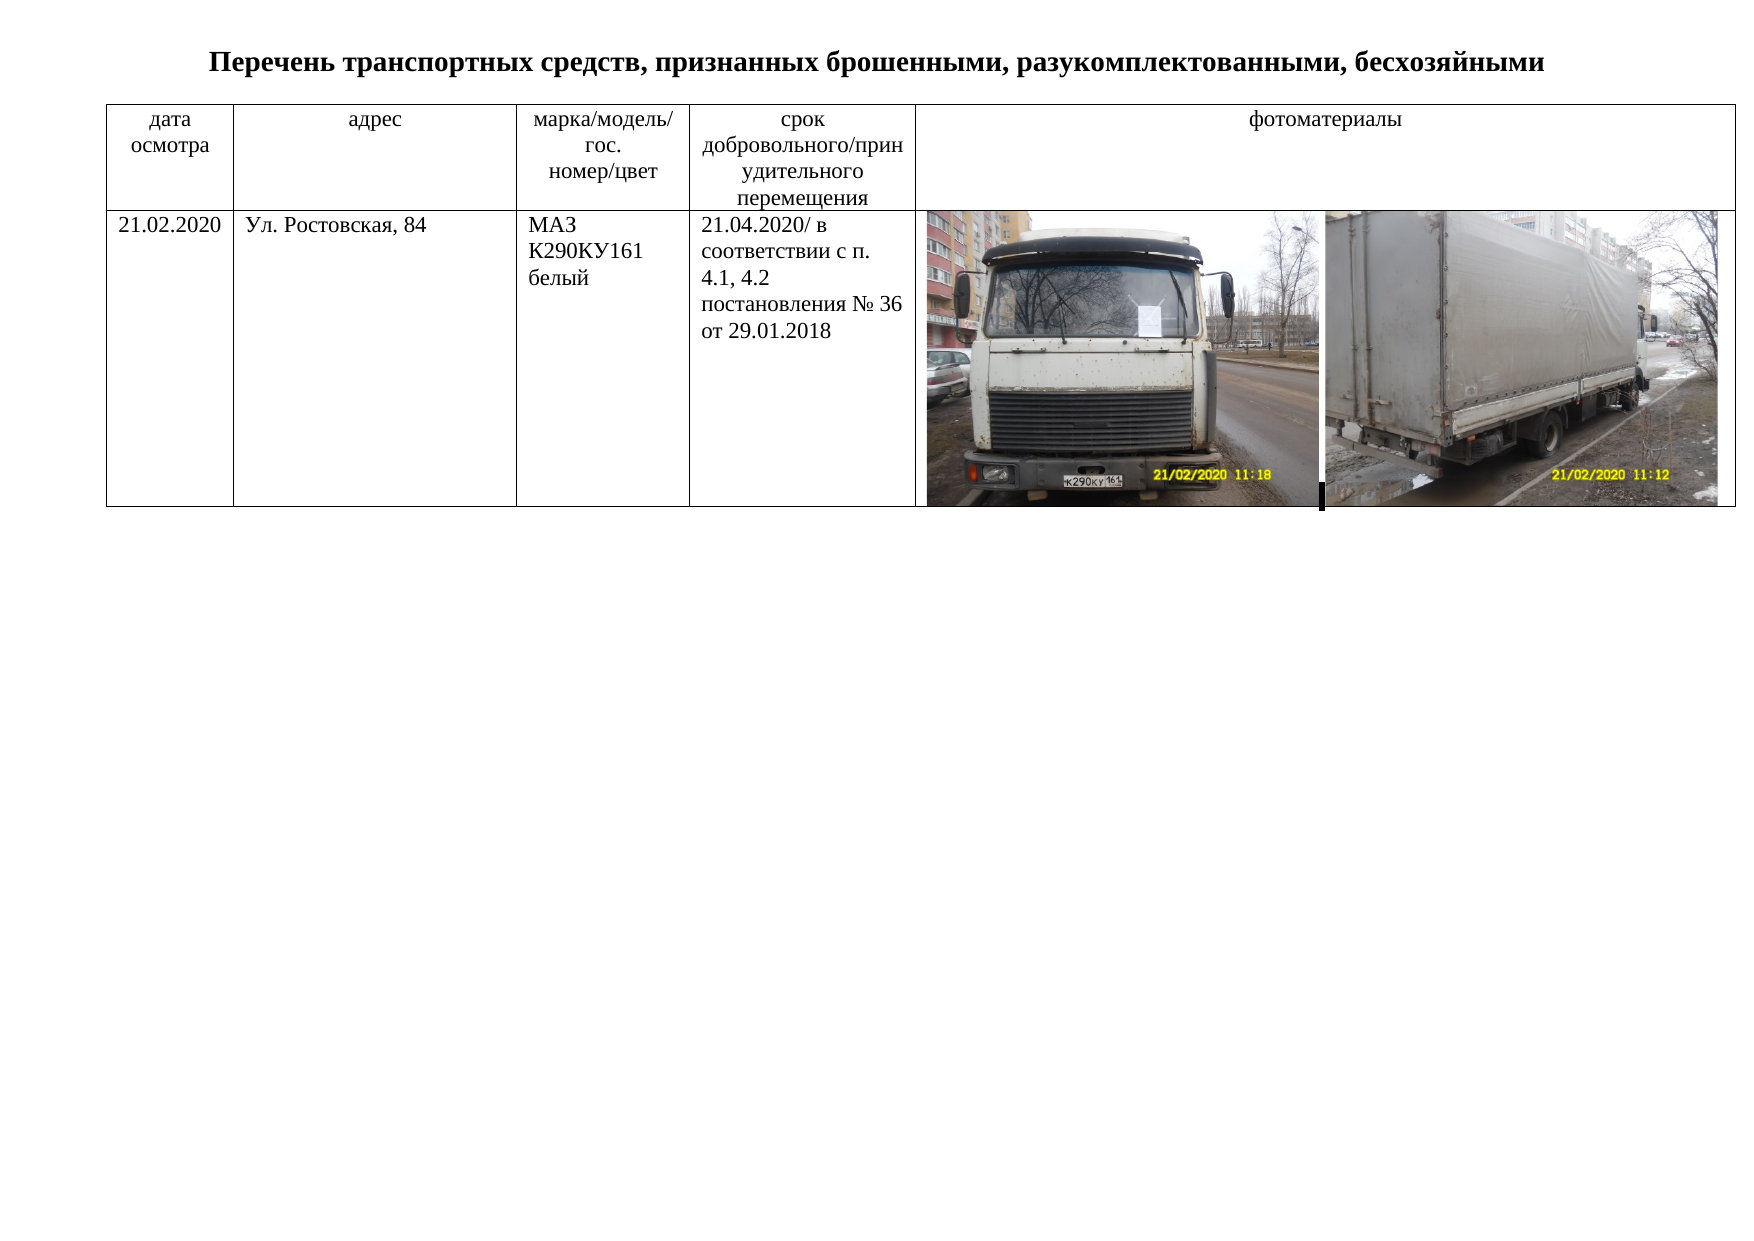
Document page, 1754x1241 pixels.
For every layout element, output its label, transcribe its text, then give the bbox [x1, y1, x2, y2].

table_cell 21.02.2020 [107, 211, 233, 506]
table_header фотоматериалы [916, 105, 1735, 210]
table_cell [1319, 211, 1325, 482]
picture [1325, 211, 1718, 506]
table_cell [916, 211, 926, 506]
table_cell 21.04.2020/ в соответствии с п. 4.1, 4.2 постановления № 36 от 29.01.2018 [690, 211, 915, 506]
table_cell [1718, 211, 1735, 506]
table_header адрес [234, 105, 516, 210]
picture [926, 211, 1319, 506]
table_cell Ул. Ростовская, 84 [234, 211, 516, 506]
table_header срок добровольного/принудительного перемещения [690, 105, 915, 210]
text Перечень транспортных средств, признанных брошенными, разукомплектованными, бесхозяйными [118, 44, 1636, 78]
table_header дата осмотра [107, 105, 233, 210]
table_cell МАЗ К290КУ161 белый [517, 211, 689, 506]
table_header марка/модель/гос. номер/цвет [517, 105, 689, 210]
